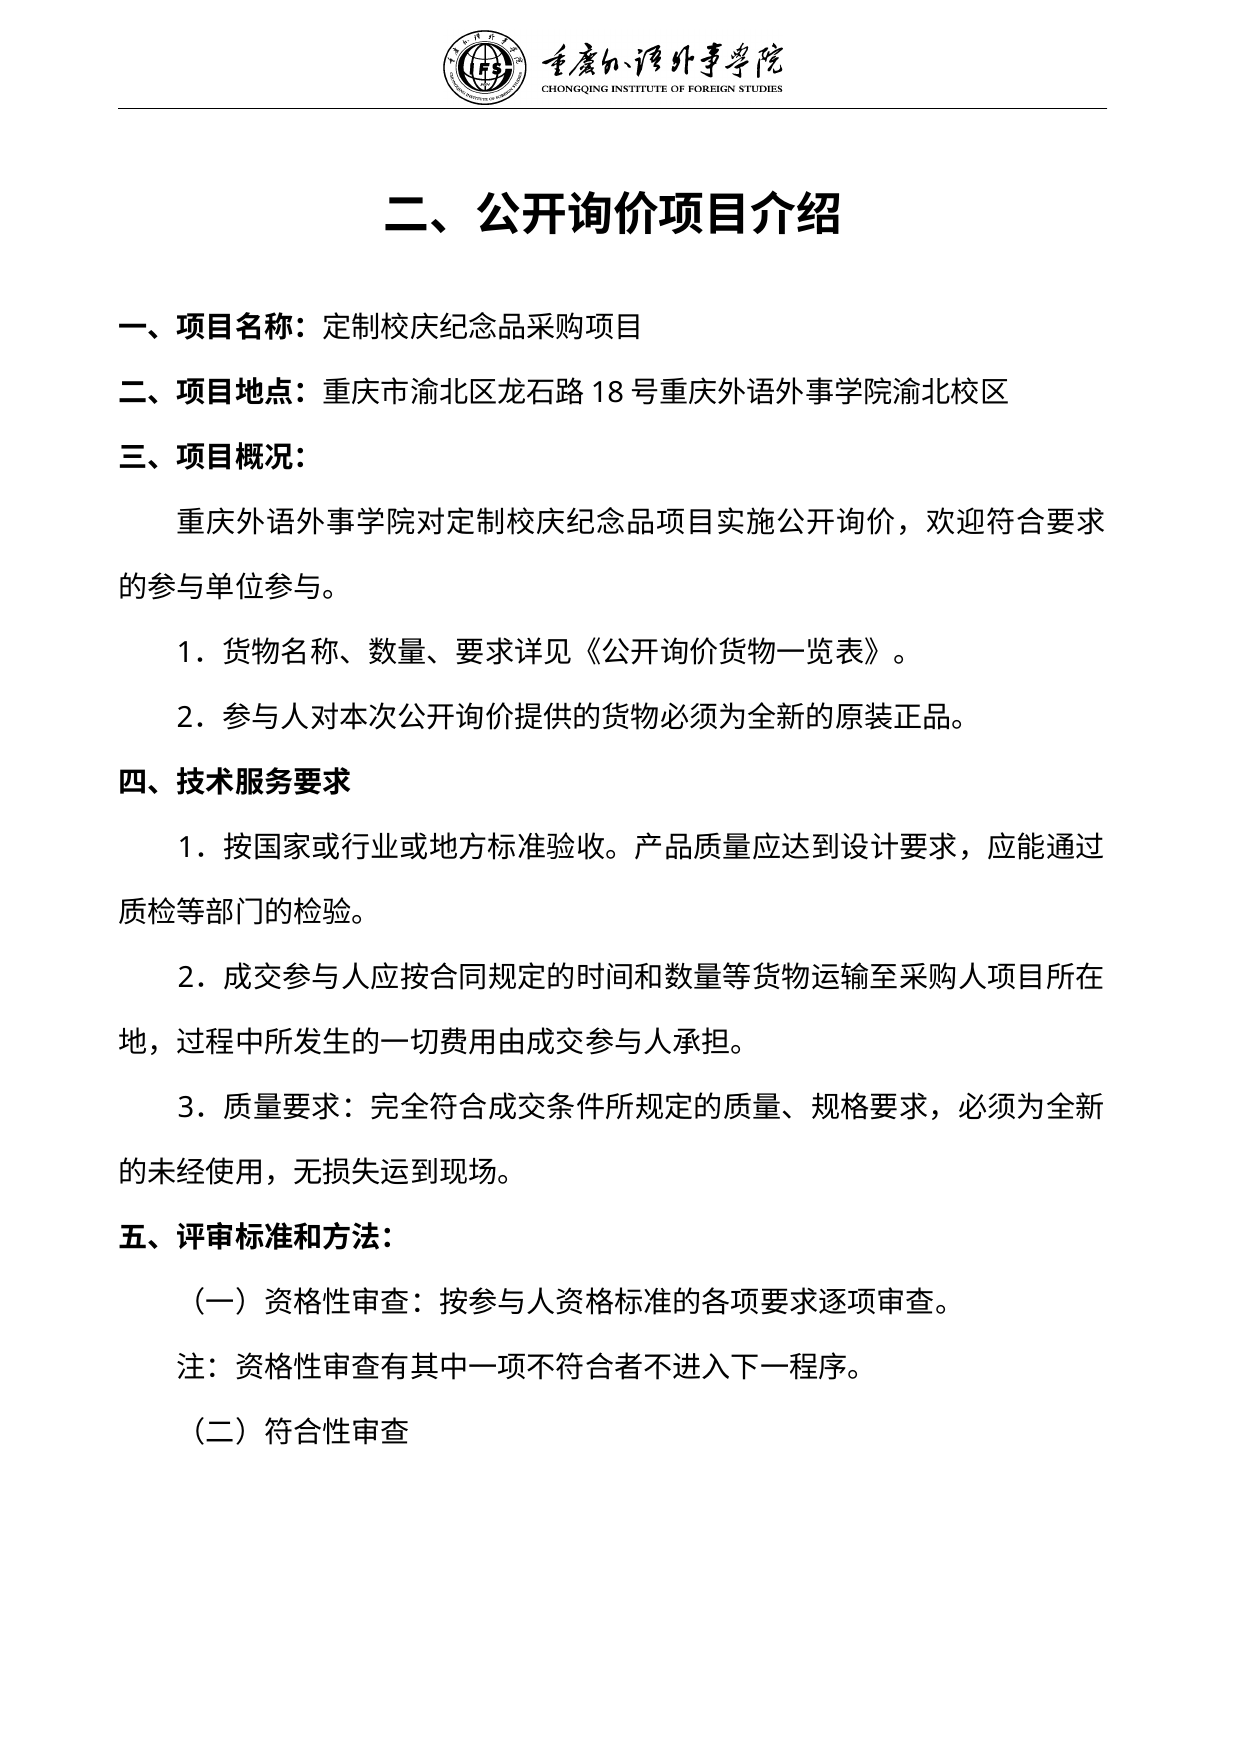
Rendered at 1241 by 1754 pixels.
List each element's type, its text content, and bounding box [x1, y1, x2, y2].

text 1．货物名称、数量、要求详见《公开询价货物一览表》。 [118, 618, 1107, 683]
text 三、项目概况： [118, 423, 1107, 488]
text 注：资格性审查有其中一项不符合者不进入下一程序。 [118, 1333, 1107, 1398]
text 四、技术服务要求 [118, 748, 1107, 813]
text 2．成交参与人应按合同规定的时间和数量等货物运输至采购人项目所在地，过程中所发生的一切费用由成交参与人承担。 [118, 943, 1107, 1073]
text （一）资格性审查：按参与人资格标准的各项要求逐项审查。 [118, 1268, 1107, 1333]
text 3．质量要求：完全符合成交条件所规定的质量、规格要求，必须为全新的未经使用，无损失运到现场。 [118, 1073, 1107, 1203]
text 2．参与人对本次公开询价提供的货物必须为全新的原装正品。 [118, 683, 1107, 748]
text 一、项目名称：定制校庆纪念品采购项目 [118, 293, 1107, 358]
text 1．按国家或行业或地方标准验收。产品质量应达到设计要求，应能通过质检等部门的检验。 [118, 813, 1107, 943]
text 二、项目地点：重庆市渝北区龙石路18号重庆外语外事学院渝北校区 [118, 358, 1107, 423]
text 二、公开询价项目介绍 [118, 162, 1107, 259]
text （二）符合性审查 [118, 1398, 1107, 1463]
text 重庆外语外事学院对定制校庆纪念品项目实施公开询价，欢迎符合要求的参与单位参与。 [118, 488, 1107, 618]
text 五、评审标准和方法： [118, 1203, 1107, 1268]
